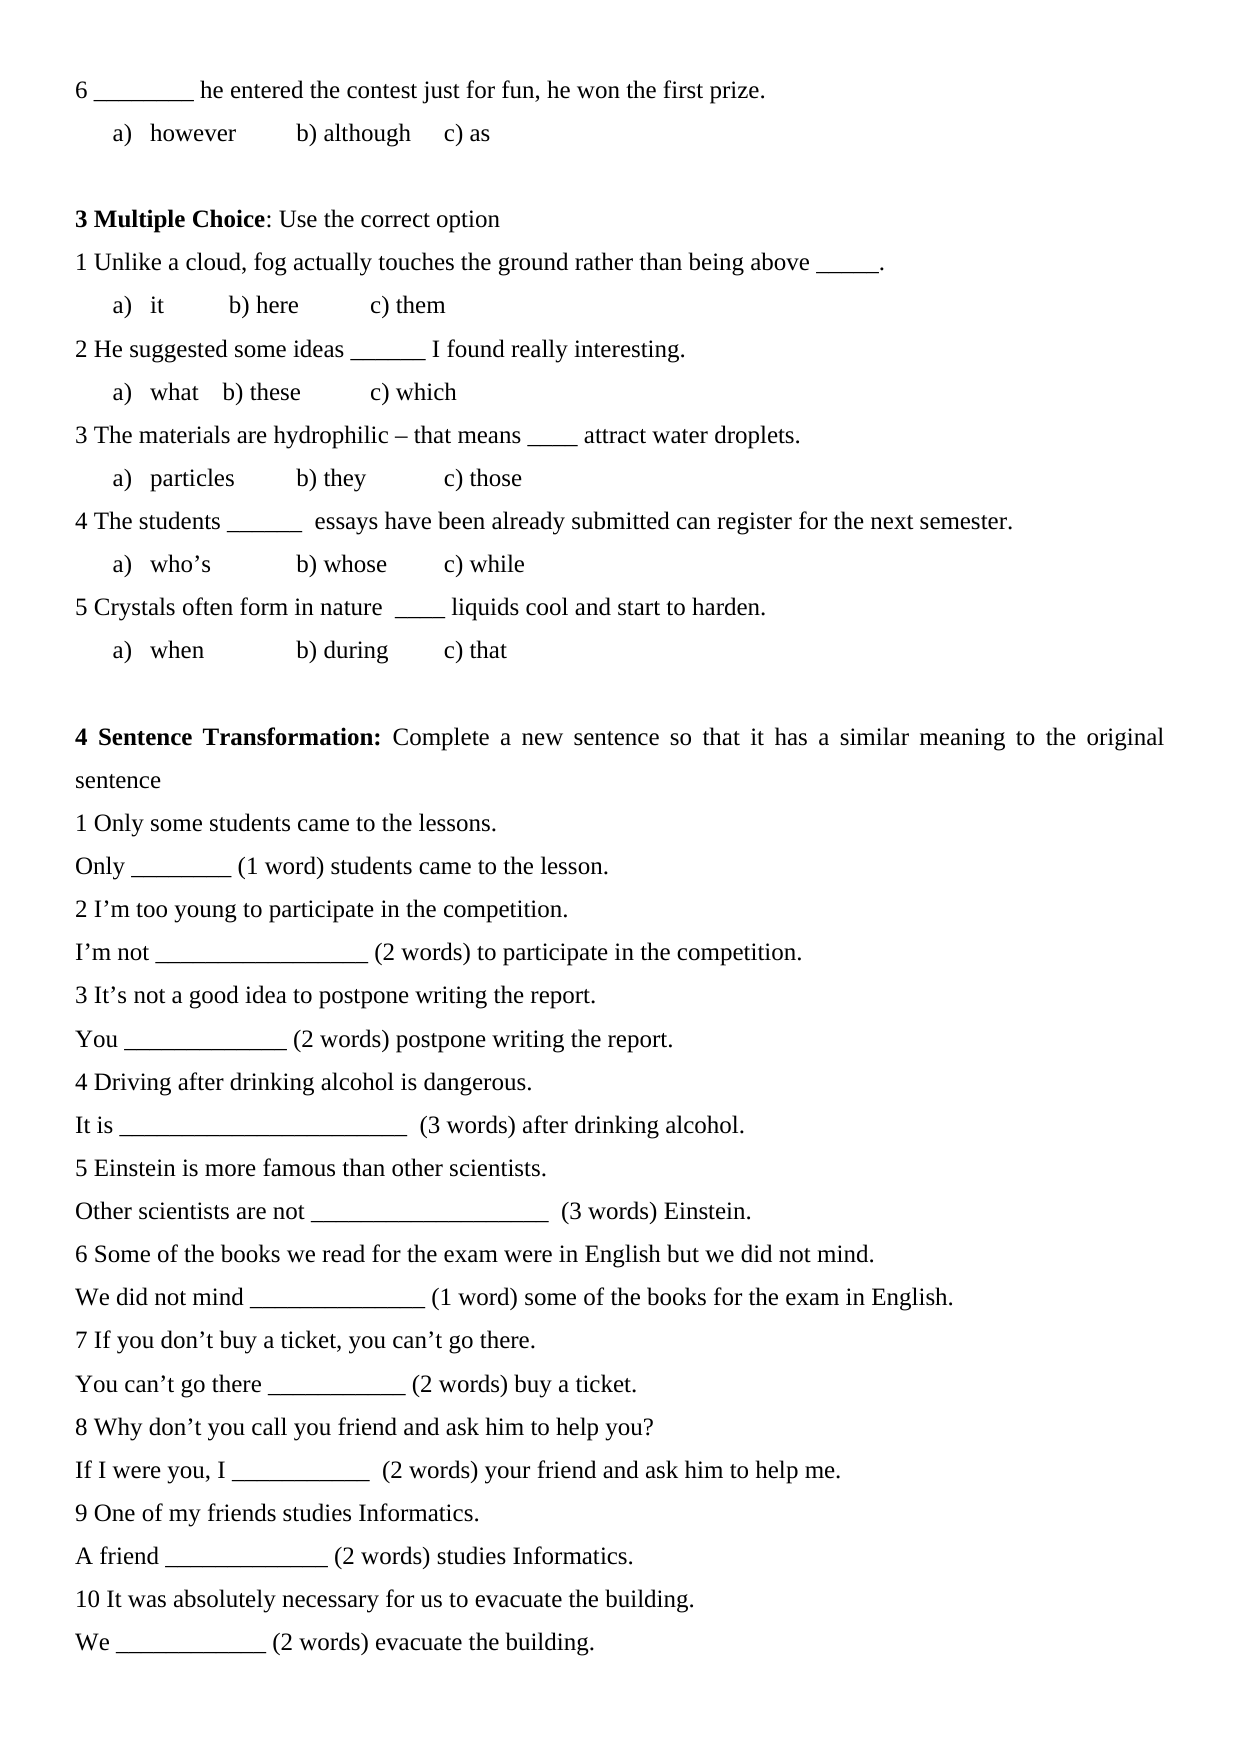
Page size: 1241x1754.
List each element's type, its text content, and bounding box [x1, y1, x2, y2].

list particles b) they c) those [112, 463, 1165, 492]
text 4 Driving after drinking alcohol is dangerous. [75, 1067, 1165, 1096]
list when b) during c) that [112, 636, 1165, 664]
list it b) here c) them [112, 291, 1165, 319]
text 8 Why don’t you call you friend and ask him to help you? [75, 1412, 1165, 1441]
text A friend _____________ (2 words) studies Informatics. [75, 1541, 1165, 1570]
text 2 He suggested some ideas ______ I found really interesting. [75, 334, 1165, 362]
list however b) although c) as [112, 118, 1165, 147]
text I’m not _________________ (2 words) to participate in the competition. [75, 937, 1165, 966]
text 4 Sentence Transformation: Complete a new sentence so that it has a similar meaning to the original sentence [75, 722, 1165, 794]
text 1 Unlike a cloud, fog actually touches the ground rather than being above _____. [75, 247, 1165, 276]
text You _____________ (2 words) postpone writing the report. [75, 1024, 1165, 1052]
text 3 It’s not a good idea to postpone writing the report. [75, 981, 1165, 1009]
text It is _______________________ (3 words) after drinking alcohol. [75, 1110, 1165, 1139]
text You can’t go there ___________ (2 words) buy a ticket. [75, 1369, 1165, 1397]
text 4 The students ______ essays have been already submitted can register for the next semester. [75, 506, 1165, 535]
text 6 ________ he entered the contest just for fun, he won the first prize. [75, 75, 1165, 104]
text 6 Some of the books we read for the exam were in English but we did not mind. [75, 1239, 1165, 1268]
text 9 One of my friends studies Informatics. [75, 1498, 1165, 1527]
text 1 Only some students came to the lessons. [75, 808, 1165, 837]
text Only ________ (1 word) students came to the lesson. [75, 851, 1165, 880]
text 7 If you don’t buy a ticket, you can’t go there. [75, 1326, 1165, 1354]
text We ____________ (2 words) evacuate the building. [75, 1627, 1165, 1656]
list what b) these c) which [112, 377, 1165, 406]
text If I were you, I ___________ (2 words) your friend and ask him to help me. [75, 1455, 1165, 1484]
text We did not mind ______________ (1 word) some of the books for the exam in English. [75, 1282, 1165, 1311]
text 2 I’m too young to participate in the competition. [75, 894, 1165, 923]
text 3 The materials are hydrophilic – that means ____ attract water droplets. [75, 420, 1165, 449]
text 5 Crystals often form in nature ____ liquids cool and start to harden. [75, 592, 1165, 621]
text 5 Einstein is more famous than other scientists. [75, 1153, 1165, 1182]
text Other scientists are not ___________________ (3 words) Einstein. [75, 1196, 1165, 1225]
text 3 Multiple Choice: Use the correct option [75, 204, 1165, 233]
text 10 It was absolutely necessary for us to evacuate the building. [75, 1584, 1165, 1613]
list who’s b) whose c) while [112, 549, 1165, 578]
